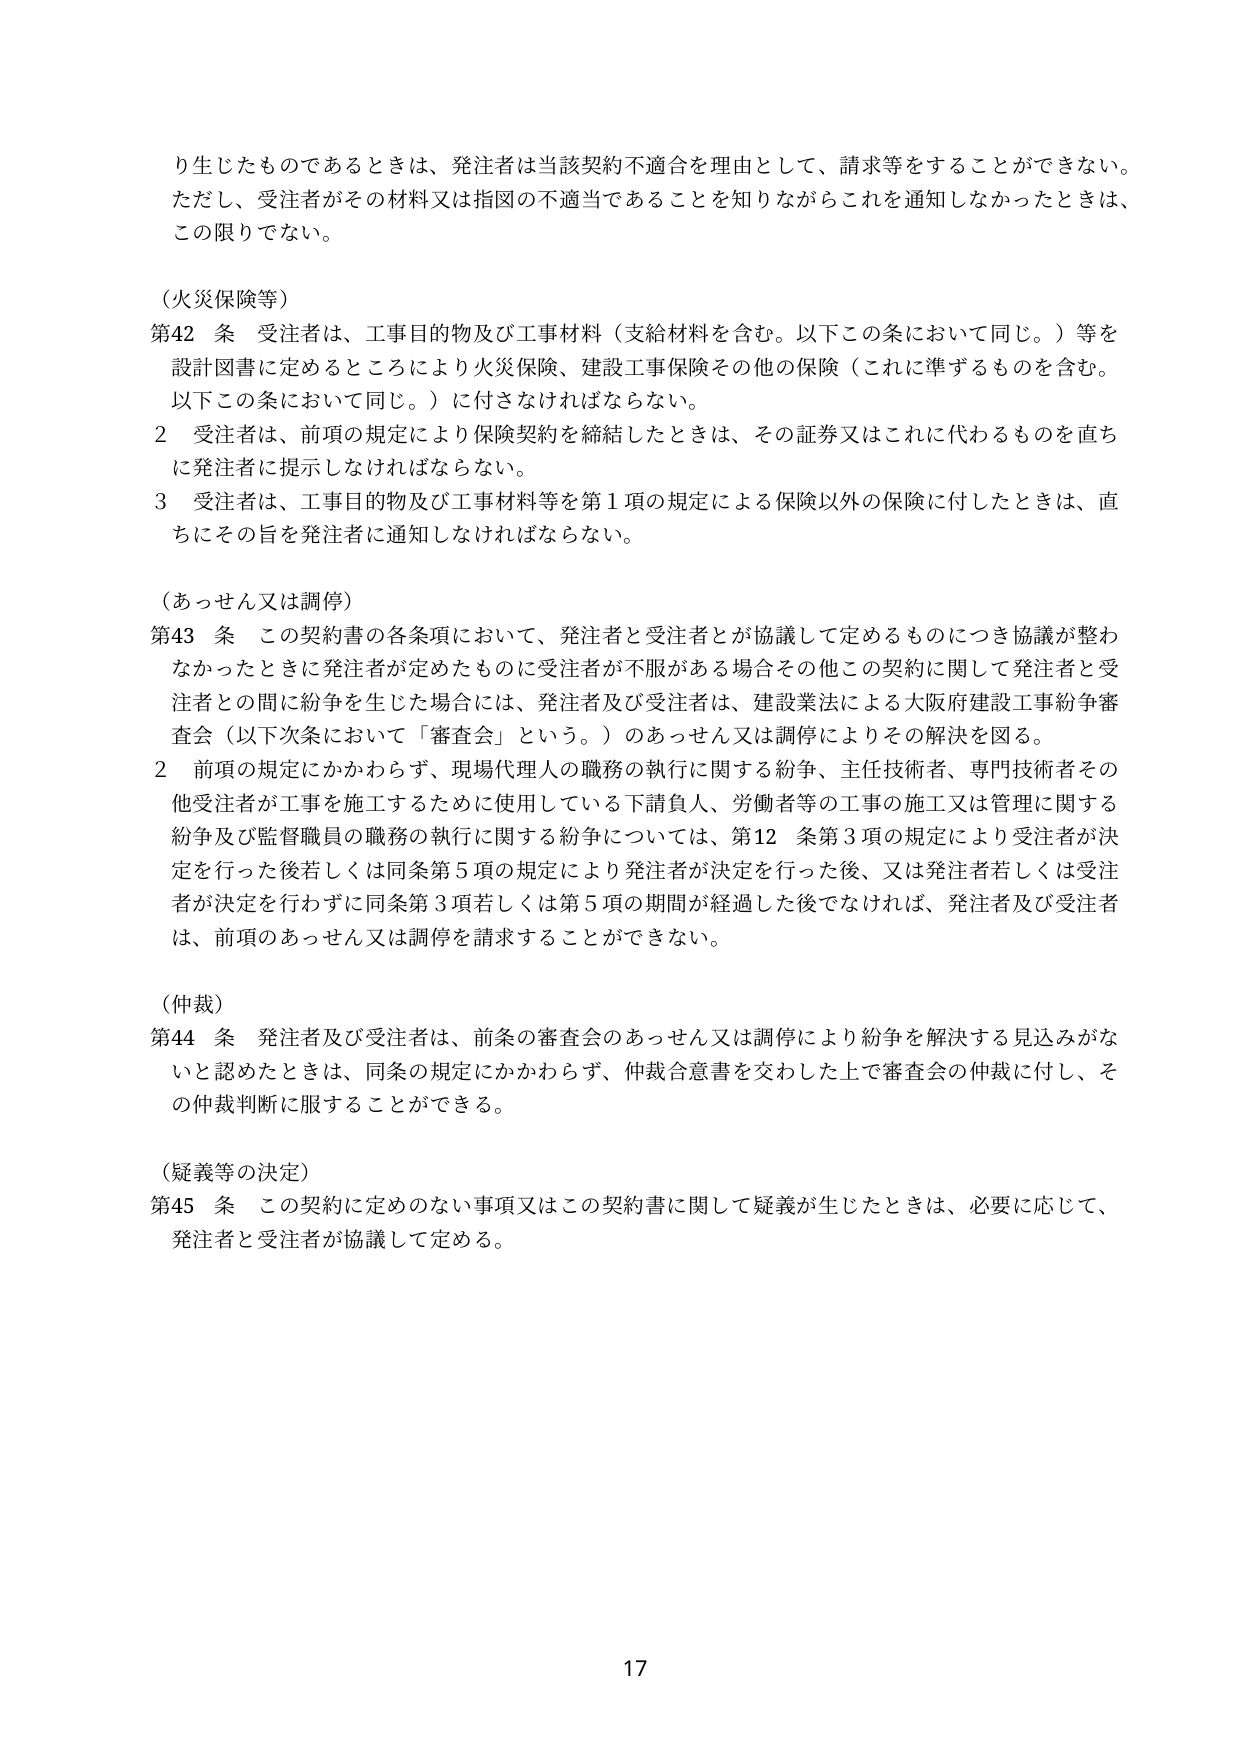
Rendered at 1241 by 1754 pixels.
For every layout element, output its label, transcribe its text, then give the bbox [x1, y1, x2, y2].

text ３ 受注者は、工事目的物及び工事材料等を第１項の規定による保険以外の保険に付したときは、直ちにその旨を発注者に通知しなければならない。 [150, 483, 1120, 550]
text 第43条 この契約書の各条項において、発注者と受注者とが協議して定めるものにつき協議が整わなかったときに発注者が定めたものに受注者が不服がある場合その他この契約に関して発注者と受注者との間に紛争を生じた場合には、発注者及び受注者は、建設業法による大阪府建設工事紛争審査会（以下次条において「審査会」という。）のあっせん又は調停によりその解決を図る。 [150, 617, 1120, 752]
text ２ 前項の規定にかかわらず、現場代理人の職務の執行に関する紛争、主任技術者、専門技術者その他受注者が工事を施工するために使用している下請負人、労働者等の工事の施工又は管理に関する紛争及び監督職員の職務の執行に関する紛争については、第12条第３項の規定により受注者が決定を行った後若しくは同条第５項の規定により発注者が決定を行った後、又は発注者若しくは受注者が決定を行わずに同条第３項若しくは第５項の期間が経過した後でなければ、発注者及び受注者は、前項のあっせん又は調停を請求することができない。 [150, 752, 1120, 953]
text （火災保険等） [150, 282, 1120, 316]
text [150, 148, 1120, 248]
text （あっせん又は調停） [150, 584, 1120, 617]
text ２ 受注者は、前項の規定により保険契約を締結したときは、その証券又はこれに代わるものを直ちに発注者に提示しなければならない。 [150, 416, 1120, 483]
text 第44条 発注者及び受注者は、前条の審査会のあっせん又は調停により紛争を解決する見込みがないと認めたときは、同条の規定にかかわらず、仲裁合意書を交わした上で審査会の仲裁に付し、その仲裁判断に服することができる。 [150, 1020, 1120, 1121]
text （疑義等の決定） [150, 1154, 1120, 1188]
text 第42条 受注者は、工事目的物及び工事材料（支給材料を含む。以下この条において同じ。）等を設計図書に定めるところにより火災保険、建設工事保険その他の保険（これに準ずるものを含む。以下この条において同じ。）に付さなければならない。 [150, 316, 1120, 416]
text （仲裁） [150, 986, 1120, 1020]
text 第45条 この契約に定めのない事項又はこの契約書に関して疑義が生じたときは、必要に応じて、発注者と受注者が協議して定める。 [150, 1188, 1120, 1255]
